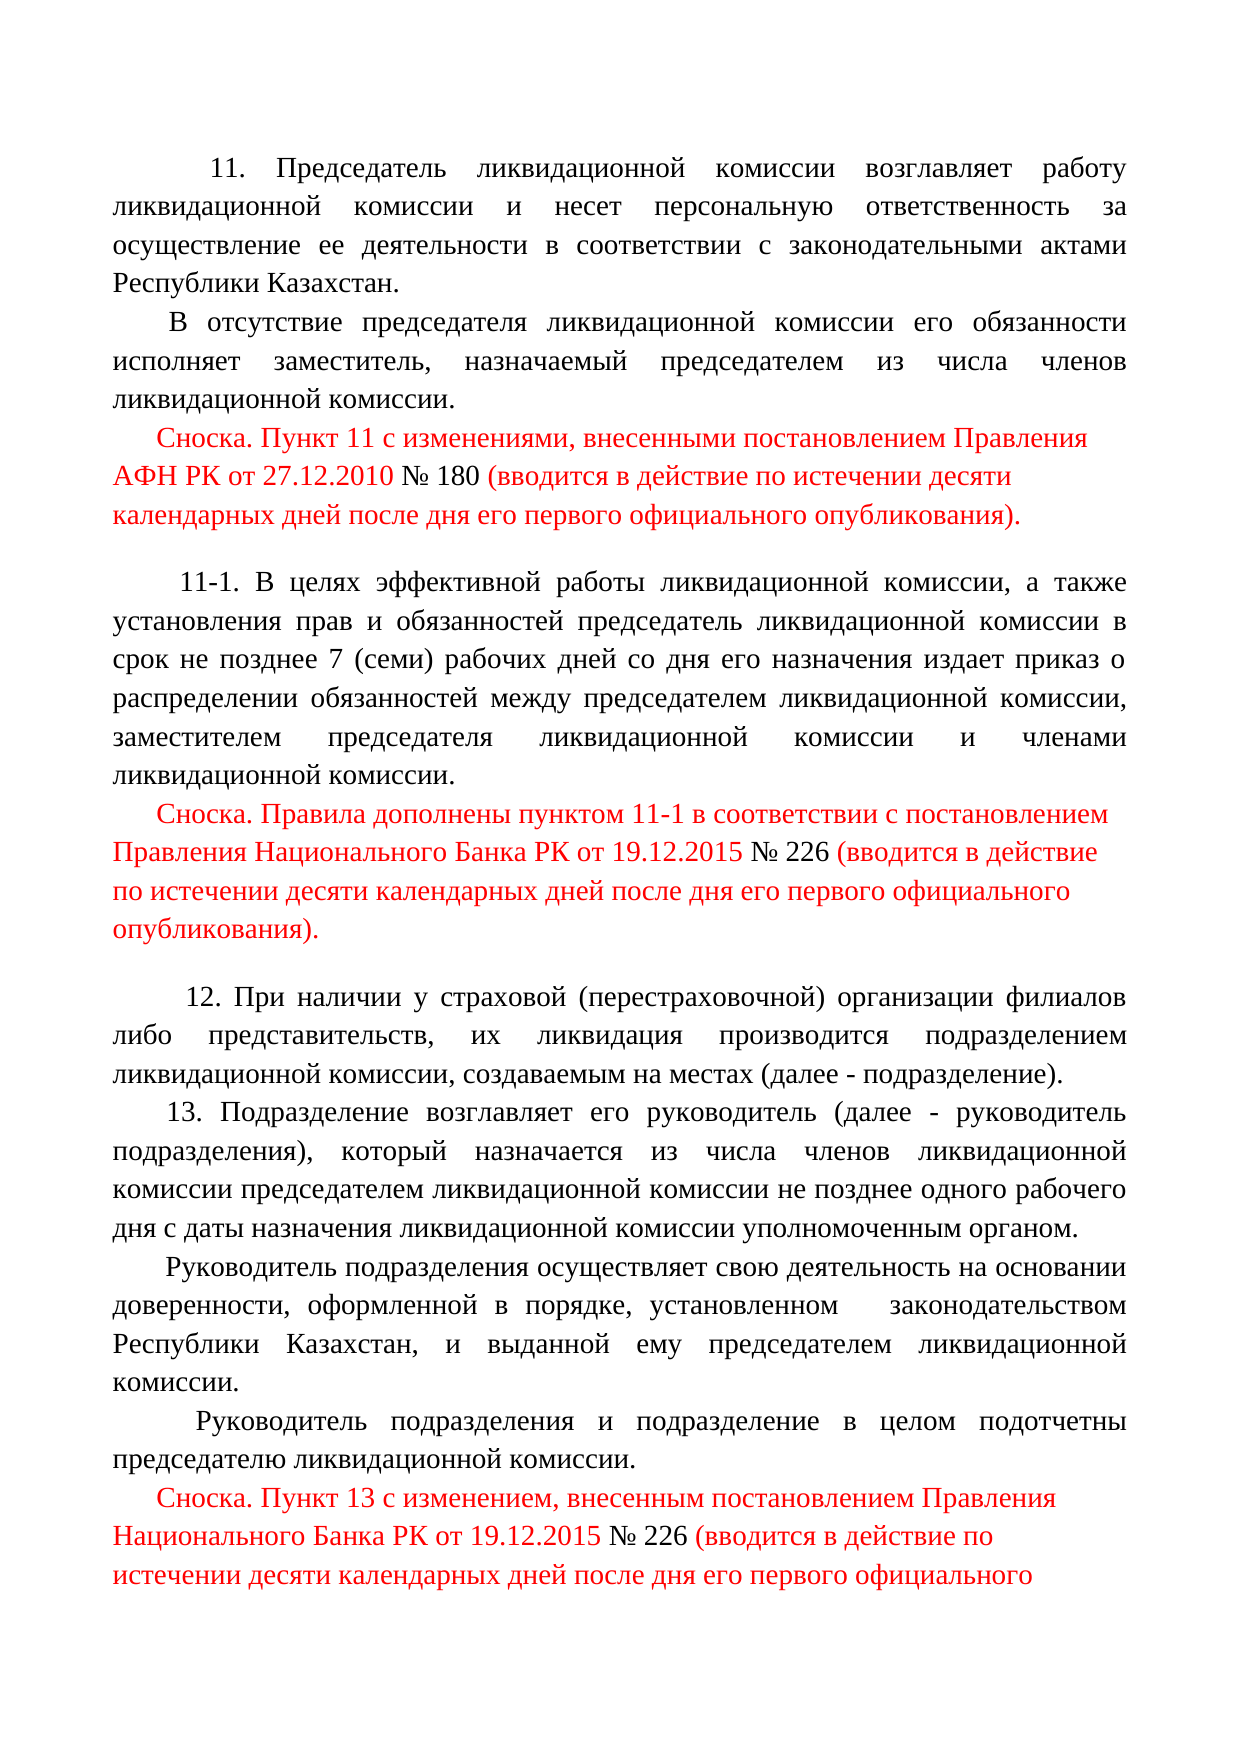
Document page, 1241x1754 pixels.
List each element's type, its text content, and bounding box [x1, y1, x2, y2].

text В отсутствие председателя ликвидационной комиссии его обязанности исполняет заместитель, назначаемый председателем из числа членов ликвидационной комиссии. [112, 304, 1128, 415]
text 12. При наличии у страховой (перестраховочной) организации филиалов либо представительств, их ликвидация производится подразделением ликвидационной комиссии, создаваемым на местах (далее - подразделение). [112, 979, 1128, 1089]
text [112, 1480, 1128, 1591]
text 11-1. В целях эффективной работы ликвидационной комиссии, а также установления прав и обязанностей председатель ликвидационной комиссии в срок не позднее 7 (семи) рабочих дней со дня его назначения издает приказ о распределении обязанностей между председателем ликвидационной комиссии, заместителем председателя ликвидационной комиссии и членами ликвидационной комиссии. [112, 564, 1128, 791]
text Сноска. Правила дополнены пунктом 11-1 в соответствии с постановлением Правления Национального Банка РК от 19.12.2015 № 226 (вводится в действие по истечении десяти календарных дней после дня его первого официального опубликования). [112, 796, 1128, 975]
text 11. Председатель ликвидационной комиссии возглавляет работу ликвидационной комиссии и несет персональную ответственность за осуществление ее деятельности в соответствии с законодательными актами Республики Казахстан. [112, 150, 1128, 299]
text 13. Подразделение возглавляет его руководитель (далее - руководитель подразделения), который назначается из числа членов ликвидационной комиссии председателем ликвидационной комиссии не позднее одного рабочего дня с даты назначения ликвидационной комиссии уполномоченным органом. [112, 1094, 1128, 1244]
text Руководитель подразделения и подразделение в целом подотчетны председателю ликвидационной комиссии. [112, 1403, 1128, 1475]
text Руководитель подразделения осуществляет свою деятельность на основании доверенности, оформленной в порядке, установленном законодательством Республики Казахстан, и выданной ему председателем ликвидационной комиссии. [112, 1249, 1128, 1398]
text Сноска. Пункт 11 с изменениями, внесенными постановлением Правления АФН РК от 27.12.2010 № 180 (вводится в действие по истечении десяти календарных дней после дня его первого официального опубликования). [112, 420, 1128, 561]
